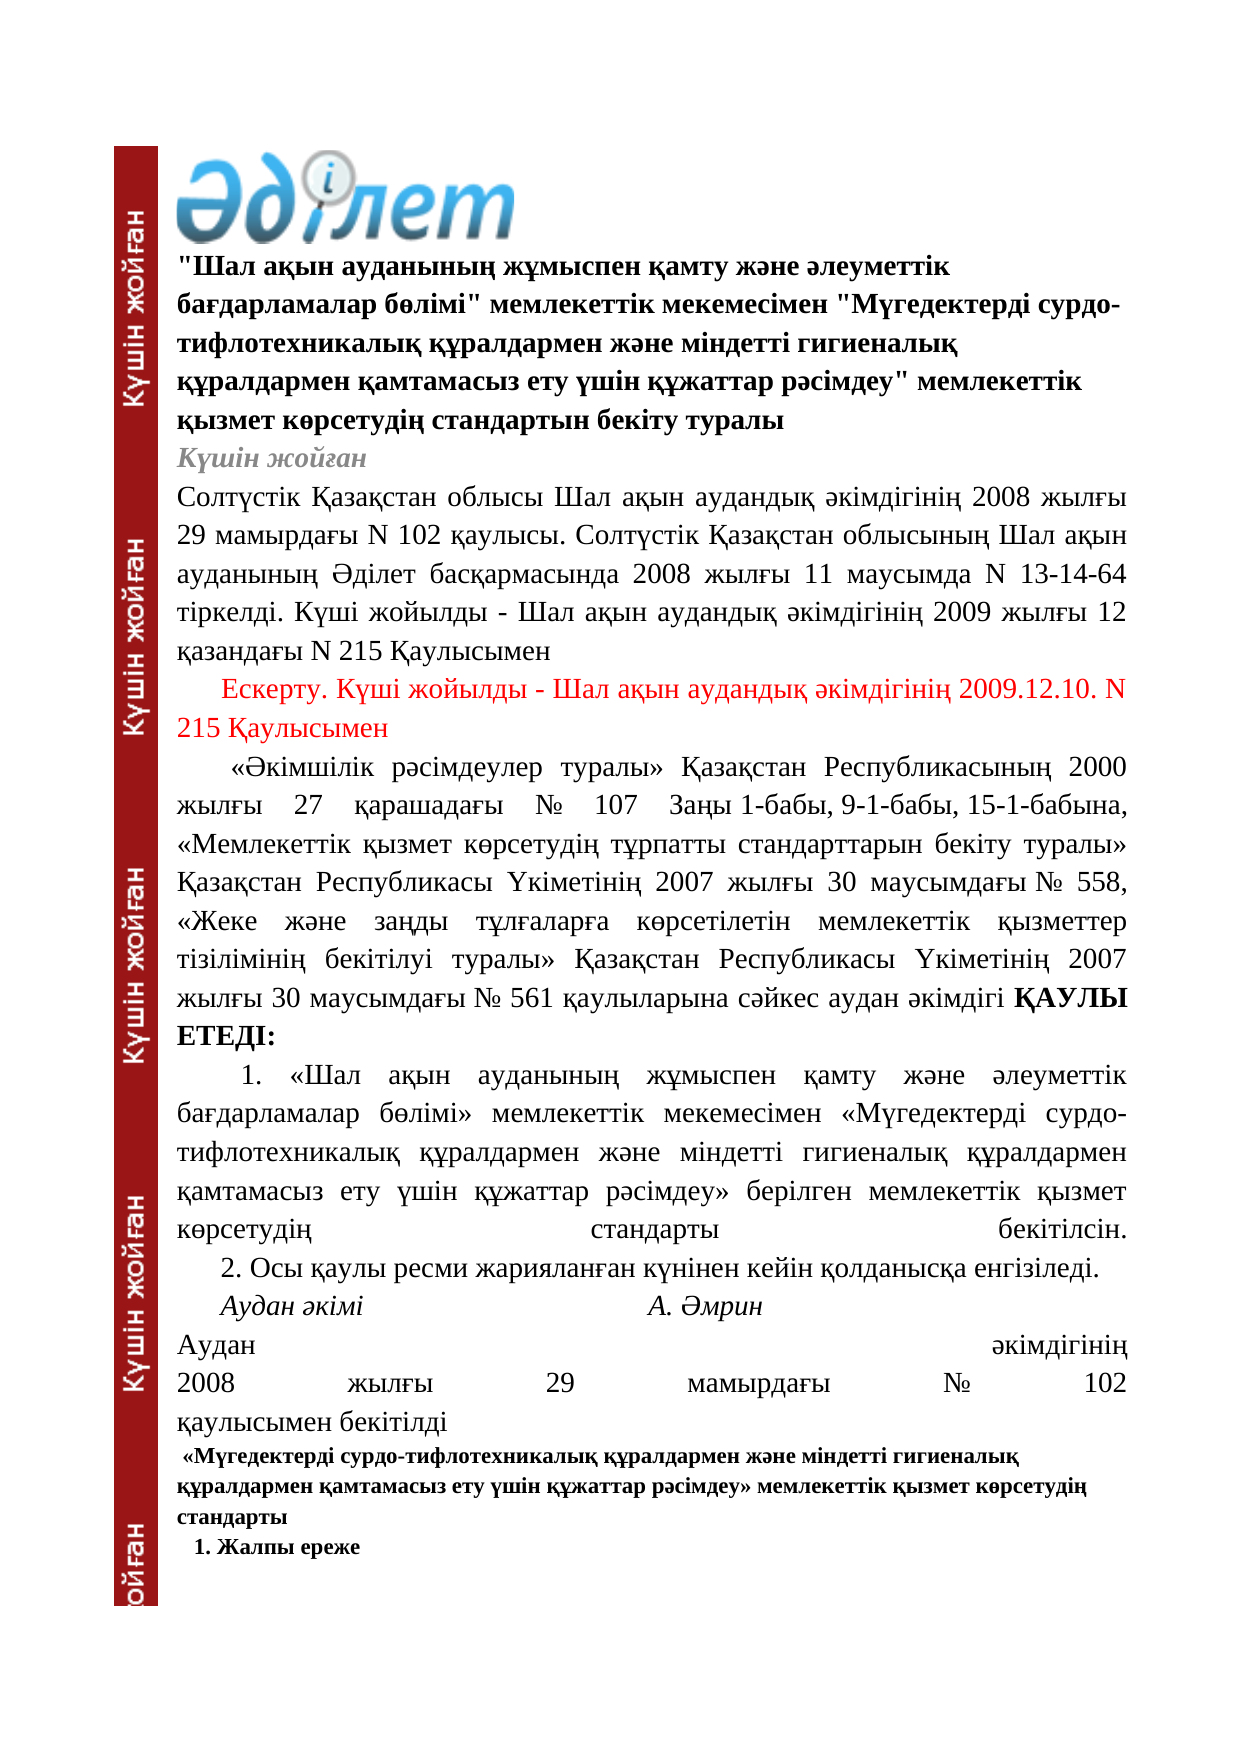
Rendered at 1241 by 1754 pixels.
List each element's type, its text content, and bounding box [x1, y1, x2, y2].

picture [114, 1283, 158, 1288]
text Солтүстік Қазақстан облысы Шал ақын аудандық әкімдігінің 2008 жылғы 29 мамырдағы N 102 қаулысы. Солтүстік Қазақстан облысының Шал ақын ауданының Әділет басқармасында 2008 жылғы 11 маусымда N 13-14-64 тіркелді. Күші жойылды - Шал ақын аудандық әкімдігінің 2009 жылғы 12 қазандағы N 215 Қаулысымен [112, 479, 1128, 667]
picture [114, 435, 158, 440]
text Ескерту. Күші жойылды - Шал ақын аудандық әкімдігінің 2009.12.10. N 215 Қаулысымен [112, 672, 1128, 744]
text 1. Жалпы ереже [112, 1533, 1128, 1559]
picture [114, 744, 158, 749]
text Аудан әкімі А. Әмрин [112, 1288, 1128, 1322]
picture [114, 474, 158, 479]
picture [114, 667, 158, 672]
picture [114, 1322, 158, 1327]
text Күшін жойған [112, 440, 1128, 474]
text «Мүгедектерді сурдо-тифлотехникалық құралдармен және міндетті гигиеналық құралдармен қамтамасыз ету үшін құжаттар рәсімдеу» мемлекеттік қызмет көрсетудің стандарты [112, 1442, 1128, 1529]
text "Шал ақын ауданының жұмыспен қамту және әлеуметтік бағдарламалар бөлімі" мемлекеттік мекемесімен "Мүгедектерді сурдо-тифлотехникалық құралдармен және міндетті гигиеналық құралдармен қамтамасыз ету үшін құжаттар рәсімдеу" мемлекеттік қызмет көрсетудің стандартын бекіту туралы [112, 248, 1128, 435]
text «Әкімшілік рәсімдеулер туралы» Қазақстан Республикасының 2000 жылғы 27 қарашадағы № 107 Заңы 1-бабы, 9-1-бабы, 15-1-бабына, «Мемлекеттік қызмет көрсетудің тұрпатты стандарттарын бекіту туралы» Қазақстан Республикасы Үкіметінің 2007 жылғы 30 маусымдағы № 558, «Жеке және заңды тұлғаларға көрсетілетін мемлекеттік қызметтер тізілімінің бекітілуі туралы» Қазақстан Республикасы Үкіметінің 2007 жылғы 30 маусымдағы № 561 қаулыларына сәйкес аудан әкімдігі ҚАУЛЫ ЕТЕДІ: 1. «Шал ақын ауданының жұмыспен қамту және әлеуметтік бағдарламалар бөлімі» мемлекеттік мекемесімен «Мүгедектерді сурдо-тифлотехникалық құралдармен және міндетті гигиеналық құралдармен қамтамасыз ету үшін құжаттар рәсімдеу» берілген мемлекеттік қызмет көрсетудің стандарты бекітілсін. 2. Осы қаулы ресми жарияланған күнінен кейін қолданысқа енгізіледі. [112, 749, 1128, 1283]
picture [114, 146, 158, 248]
text Аудан әкімдігінің 2008 жылғы 29 мамырдағы № 102 қаулысымен бекітілді [112, 1327, 1128, 1437]
picture [114, 1529, 158, 1533]
picture [176, 150, 515, 244]
picture [114, 1437, 158, 1442]
picture [114, 1559, 158, 1606]
